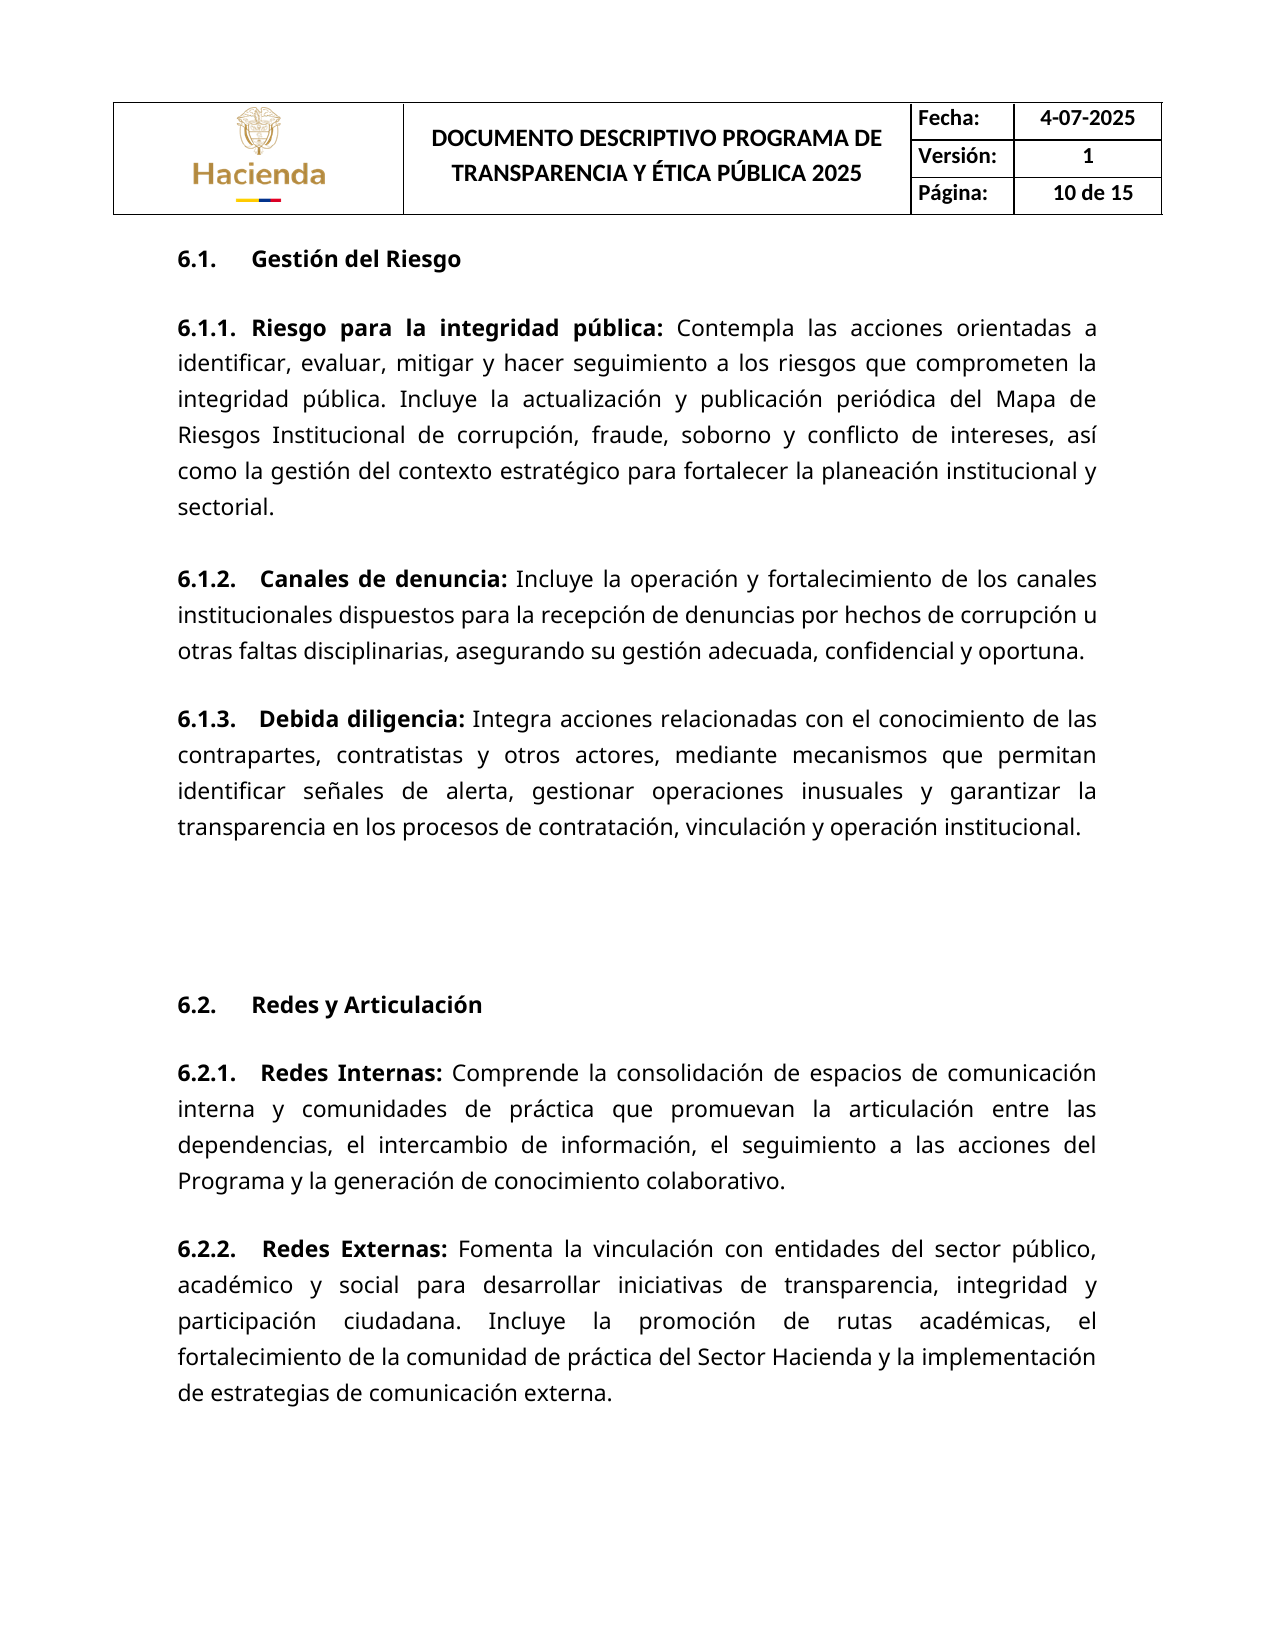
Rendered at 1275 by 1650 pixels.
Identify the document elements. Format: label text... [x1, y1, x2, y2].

subtitle Redes Internas: Comprende la consolidación de espacios de comunicación interna y comunidades de práctica que promuevan la articulación entre las dependencias, el intercambio de información, el seguimiento a las acciones del Programa y la generación de conocimiento colaborativo. [177, 1057, 1098, 1196]
subtitle Debida diligencia: Integra acciones relacionadas con el conocimiento de las contrapartes, contratistas y otros actores, mediante mecanismos que permitan identificar señales de alerta, gestionar operaciones inusuales y garantizar la transparencia en los procesos de contratación, vinculación y operación institucional. [177, 703, 1098, 842]
picture [191, 107, 326, 202]
subtitle Riesgo para la integridad pública: Contempla las acciones orientadas a identificar, evaluar, mitigar y hacer seguimiento a los riesgos que comprometen la integridad pública. Incluye la actualización y publicación periódica del Mapa de Riesgos Institucional de corrupción, fraude, soborno y conflicto de intereses, así como la gestión del contexto estratégico para fortalecer la planeación institucional y sectorial. [177, 311, 1098, 522]
subtitle Redes Externas: Fomenta la vinculación con entidades del sector público, académico y social para desarrollar iniciativas de transparencia, integridad y participación ciudadana. Incluye la promoción de rutas académicas, el fortalecimiento de la comunidad de práctica del Sector Hacienda y la implementación de estrategias de comunicación externa. [177, 1233, 1098, 1408]
subtitle Redes y Articulación [177, 989, 1098, 1020]
subtitle Canales de denuncia: Incluye la operación y fortalecimiento de los canales institucionales dispuestos para la recepción de denuncias por hechos de corrupción u otras faltas disciplinarias, asegurando su gestión adecuada, confidencial y oportuna. [177, 563, 1098, 667]
subtitle Gestión del Riesgo [177, 243, 1098, 274]
